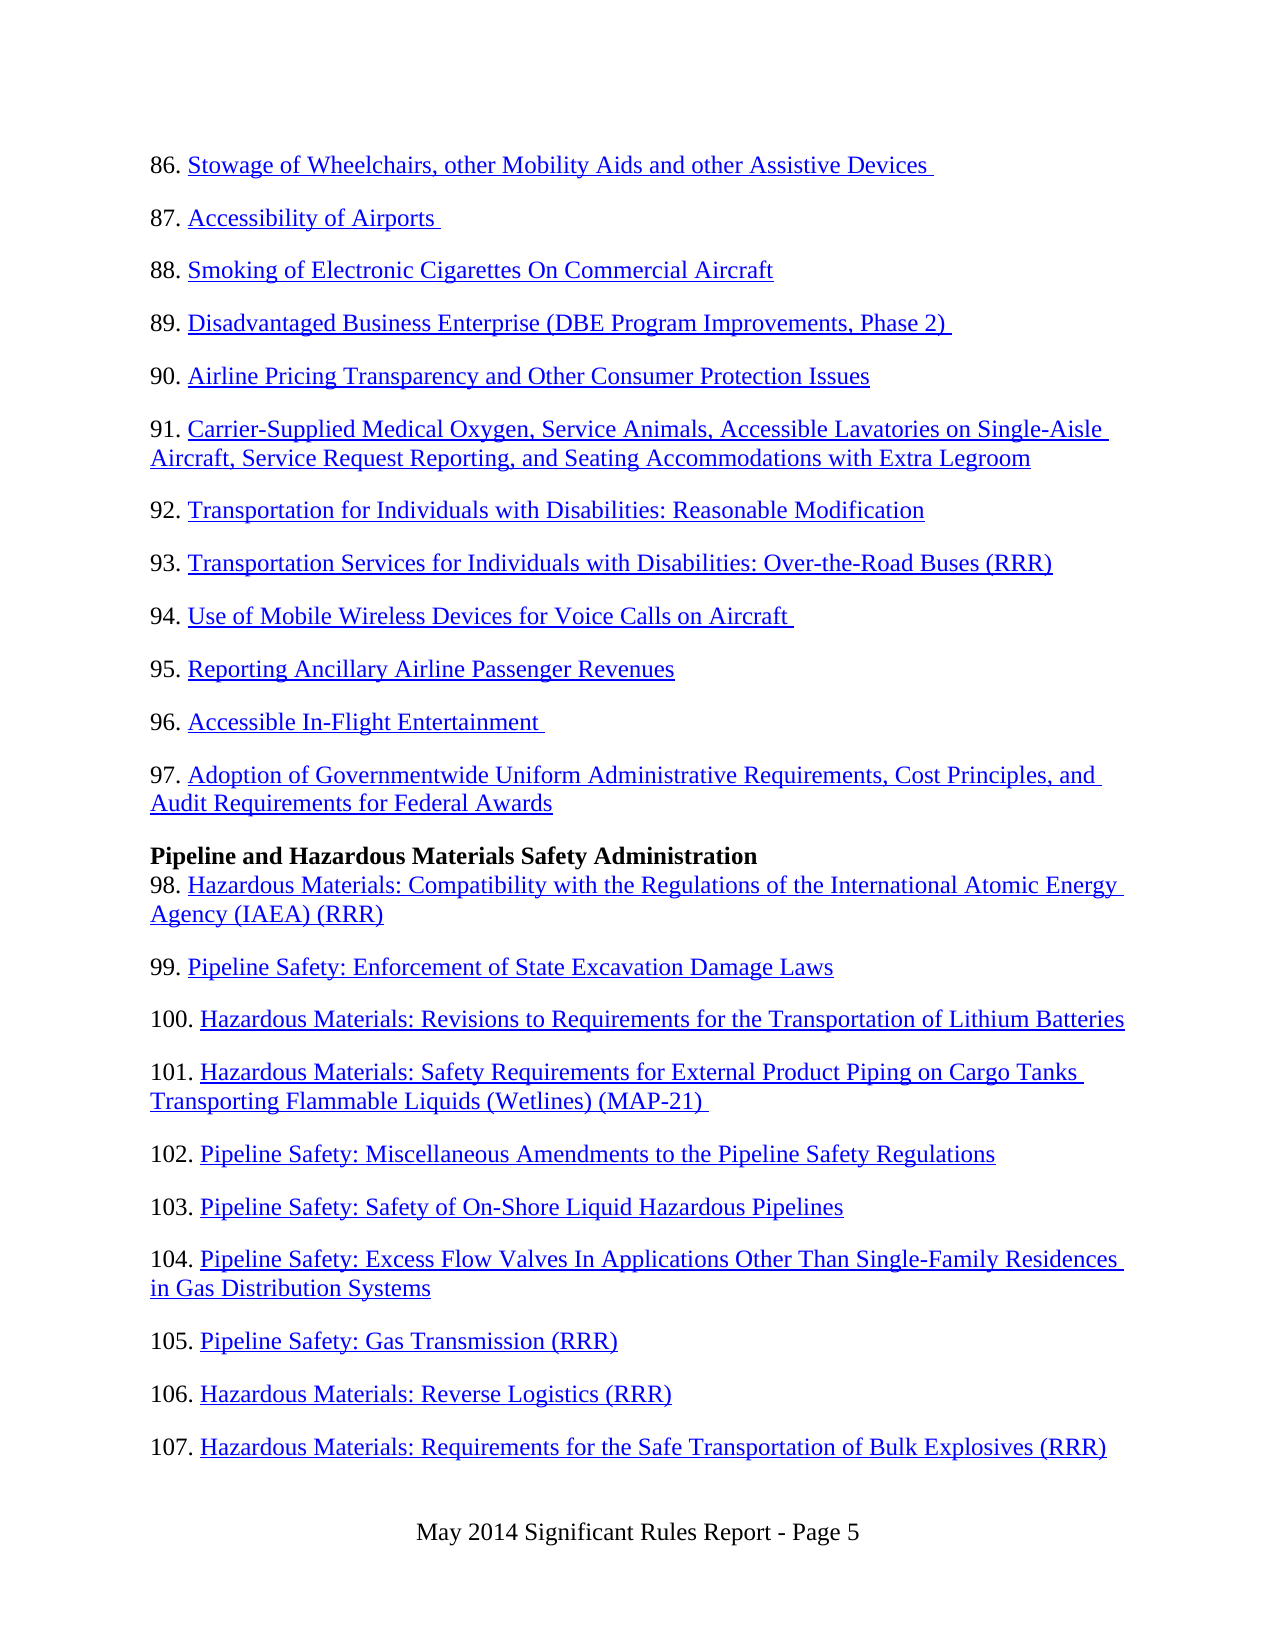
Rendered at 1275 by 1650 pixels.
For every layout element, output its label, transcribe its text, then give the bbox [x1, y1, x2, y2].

text Pipeline and Hazardous Materials Safety Administration [150, 841, 1125, 870]
text 86. Stowage of Wheelchairs, other Mobility Aids and other Assistive Devices [150, 150, 1125, 179]
text 90. Airline Pricing Transparency and Other Consumer Protection Issues [150, 361, 1125, 390]
text 105. Pipeline Safety: Gas Transmission (RRR) [150, 1326, 1125, 1355]
text 95. Reporting Ancillary Airline Passenger Revenues [150, 654, 1125, 683]
text 87. Accessibility of Airports [150, 203, 1125, 232]
text 107. Hazardous Materials: Requirements for the Safe Transportation of Bulk Explosives (RRR) [150, 1432, 1125, 1460]
text 106. Hazardous Materials: Reverse Logistics (RRR) [150, 1379, 1125, 1407]
text 99. Pipeline Safety: Enforcement of State Excavation Damage Laws [150, 952, 1125, 980]
text 103. Pipeline Safety: Safety of On-Shore Liquid Hazardous Pipelines [150, 1192, 1125, 1220]
text 97. Adoption of Governmentwide Uniform Administrative Requirements, Cost Principles, and Audit Requirements for Federal Awards [150, 760, 1125, 817]
text 100. Hazardous Materials: Revisions to Requirements for the Transportation of Lithium Batteries [150, 1004, 1125, 1033]
text 96. Accessible In-Flight Entertainment [150, 707, 1125, 736]
text 89. Disadvantaged Business Enterprise (DBE Program Improvements, Phase 2) [150, 308, 1125, 337]
text 94. Use of Mobile Wireless Devices for Voice Calls on Aircraft [150, 601, 1125, 630]
text 101. Hazardous Materials: Safety Requirements for External Product Piping on Cargo Tanks Transporting Flammable Liquids (Wetlines) (MAP-21) [150, 1057, 1125, 1115]
text 92. Transportation for Individuals with Disabilities: Reasonable Modification [150, 496, 1125, 524]
text 88. Smoking of Electronic Cigarettes On Commercial Aircraft [150, 256, 1125, 284]
text 93. Transportation Services for Individuals with Disabilities: Over-the-Road Buses (RRR) [150, 548, 1125, 577]
text 98. Hazardous Materials: Compatibility with the Regulations of the International Atomic Energy Agency (IAEA) (RRR) [150, 870, 1125, 927]
text 102. Pipeline Safety: Miscellaneous Amendments to the Pipeline Safety Regulations [150, 1139, 1125, 1167]
text 91. Carrier-Supplied Medical Oxygen, Service Animals, Accessible Lavatories on Single-Aisle Aircraft, Service Request Reporting, and Seating Accommodations with Extra Legroom [150, 414, 1125, 472]
text 104. Pipeline Safety: Excess Flow Valves In Applications Other Than Single-Family Residences in Gas Distribution Systems [150, 1244, 1125, 1302]
